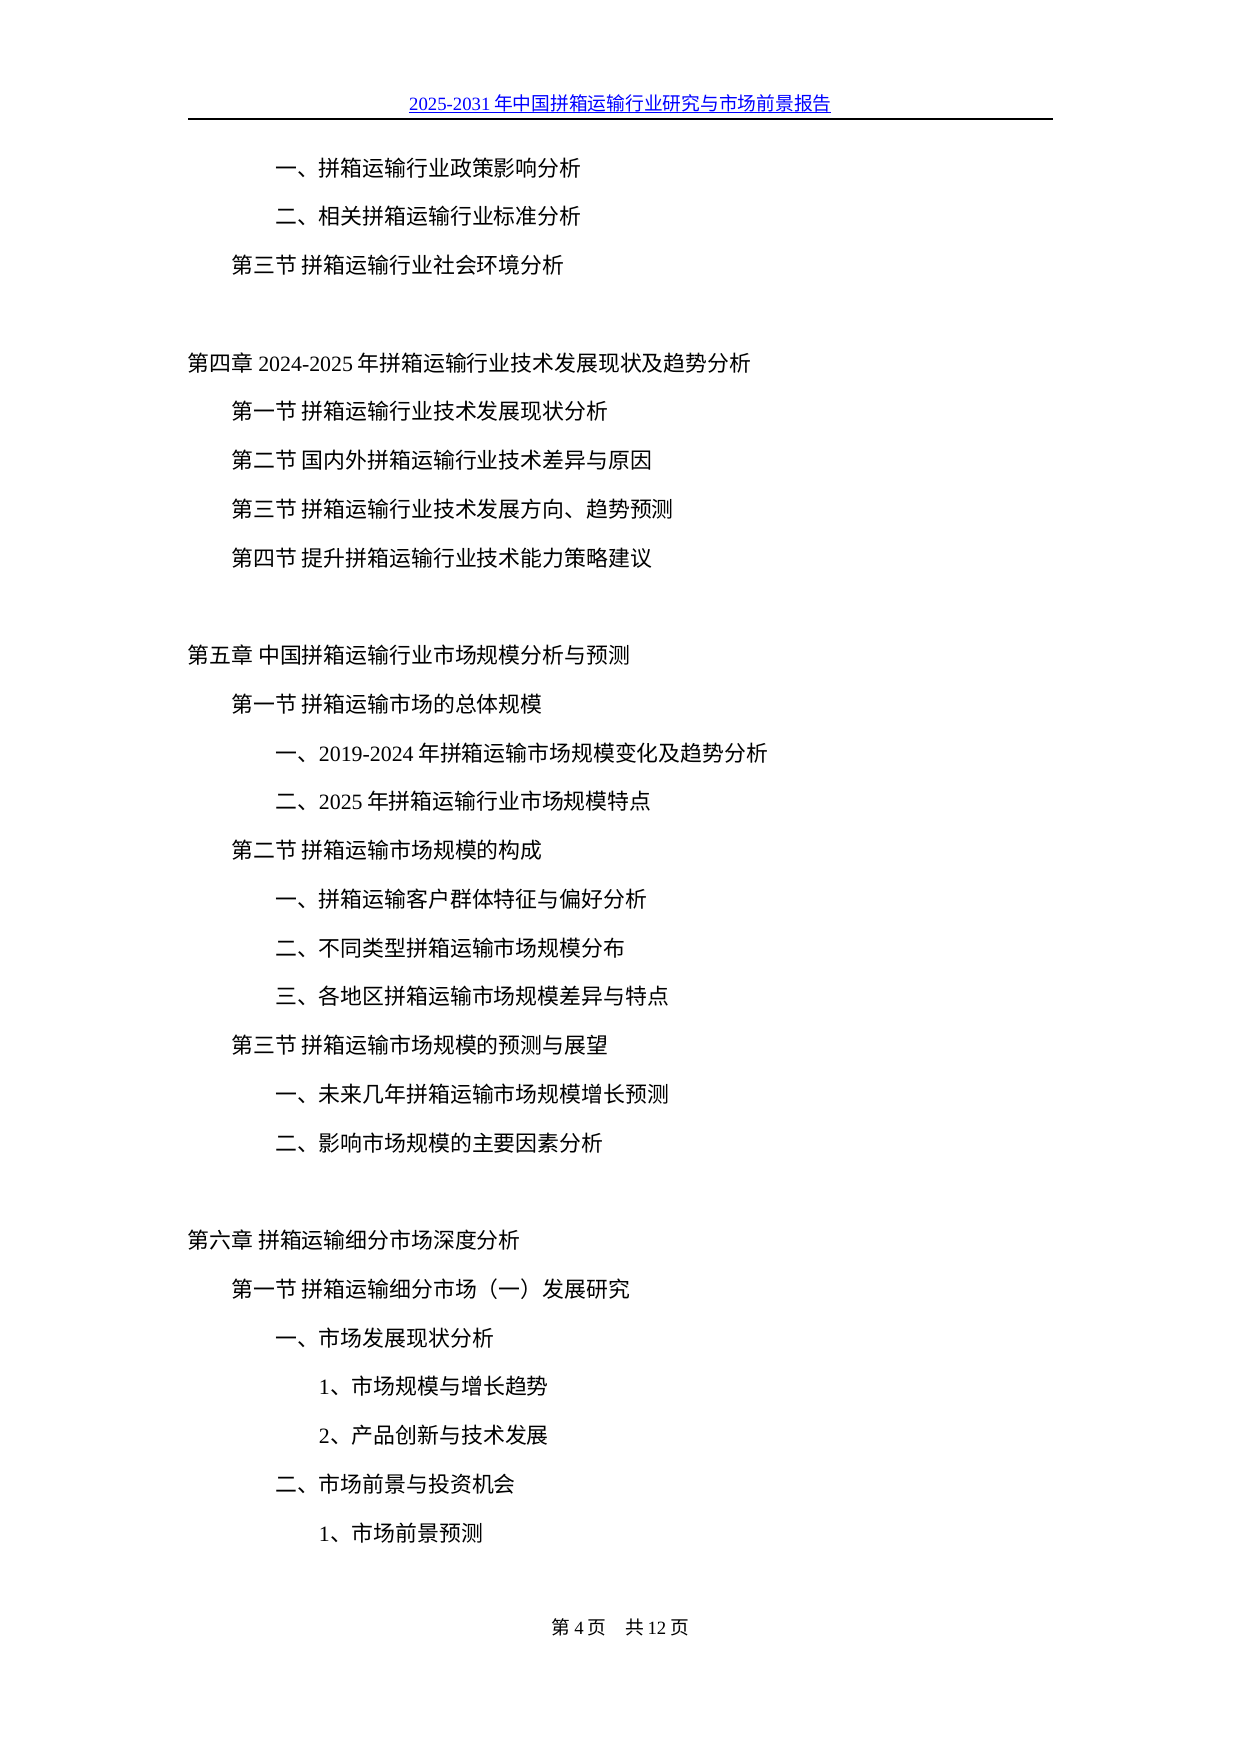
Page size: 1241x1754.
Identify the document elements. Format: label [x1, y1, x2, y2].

text [187, 150, 1053, 1548]
